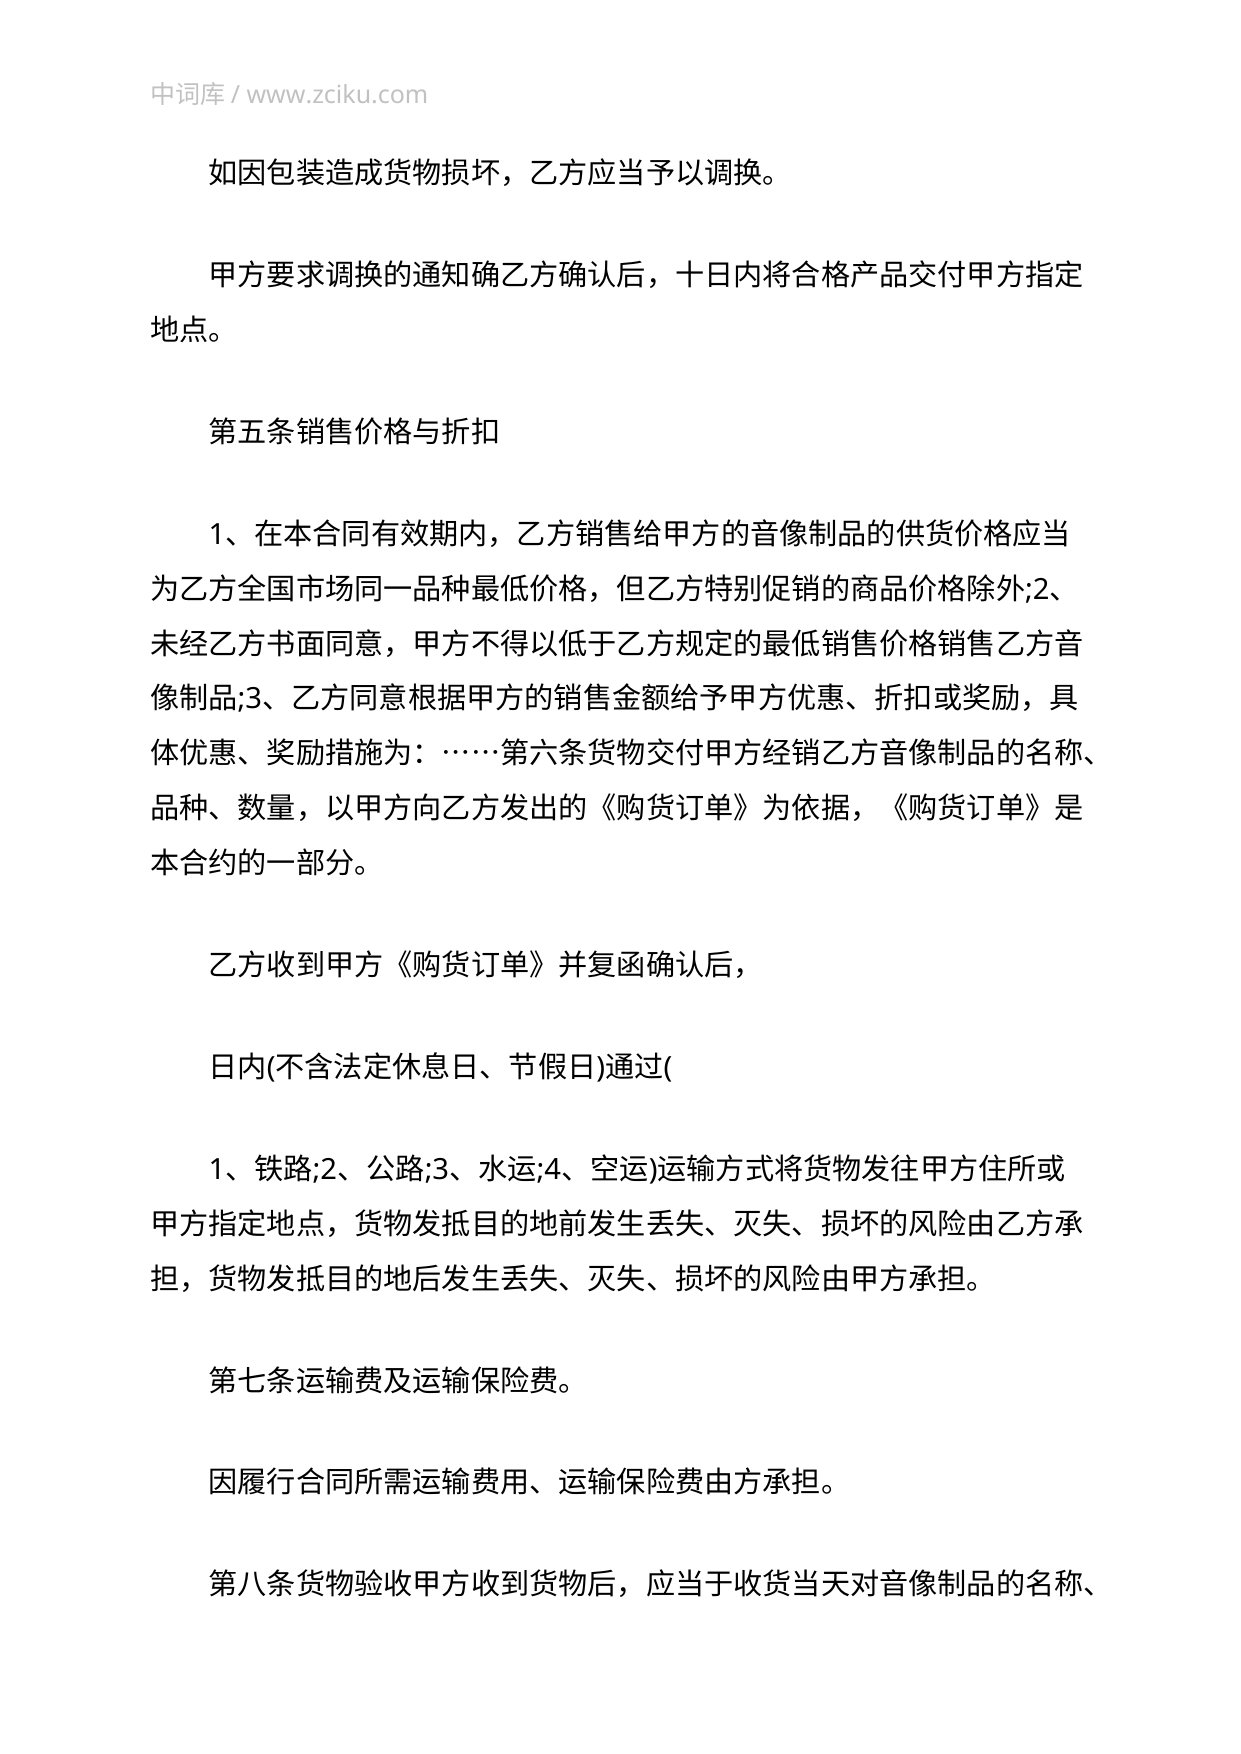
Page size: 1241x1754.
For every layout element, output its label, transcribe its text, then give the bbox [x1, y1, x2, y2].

text 第五条销售价格与折扣 [150, 408, 1090, 451]
text 日内(不含法定休息日、节假日)通过( [150, 1043, 1090, 1086]
text 甲方要求调换的通知确乙方确认后，十日内将合格产品交付甲方指定地点。 [150, 252, 1090, 349]
text 1、铁路;2、公路;3、水运;4、空运)运输方式将货物发往甲方住所或甲方指定地点，货物发抵目的地前发生丢失、灭失、损坏的风险由乙方承担，货物发抵目的地后发生丢失、灭失、损坏的风险由甲方承担。 [150, 1145, 1090, 1298]
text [150, 1561, 1090, 1603]
text 如因包装造成货物损坏，乙方应当予以调换。 [150, 150, 1090, 192]
text 1、在本合同有效期内，乙方销售给甲方的音像制品的供货价格应当为乙方全国市场同一品种最低价格，但乙方特别促销的商品价格除外;2、未经乙方书面同意，甲方不得以低于乙方规定的最低销售价格销售乙方音像制品;3、乙方同意根据甲方的销售金额给予甲方优惠、折扣或奖励，具体优惠、奖励措施为：……第六条货物交付甲方经销乙方音像制品的名称、品种、数量，以甲方向乙方发出的《购货订单》为依据，《购货订单》是本合约的一部分。 [150, 510, 1090, 882]
text 因履行合同所需运输费用、运输保险费由方承担。 [150, 1459, 1090, 1501]
text 第七条运输费及运输保险费。 [150, 1357, 1090, 1399]
text 乙方收到甲方《购货订单》并复函确认后， [150, 942, 1090, 984]
